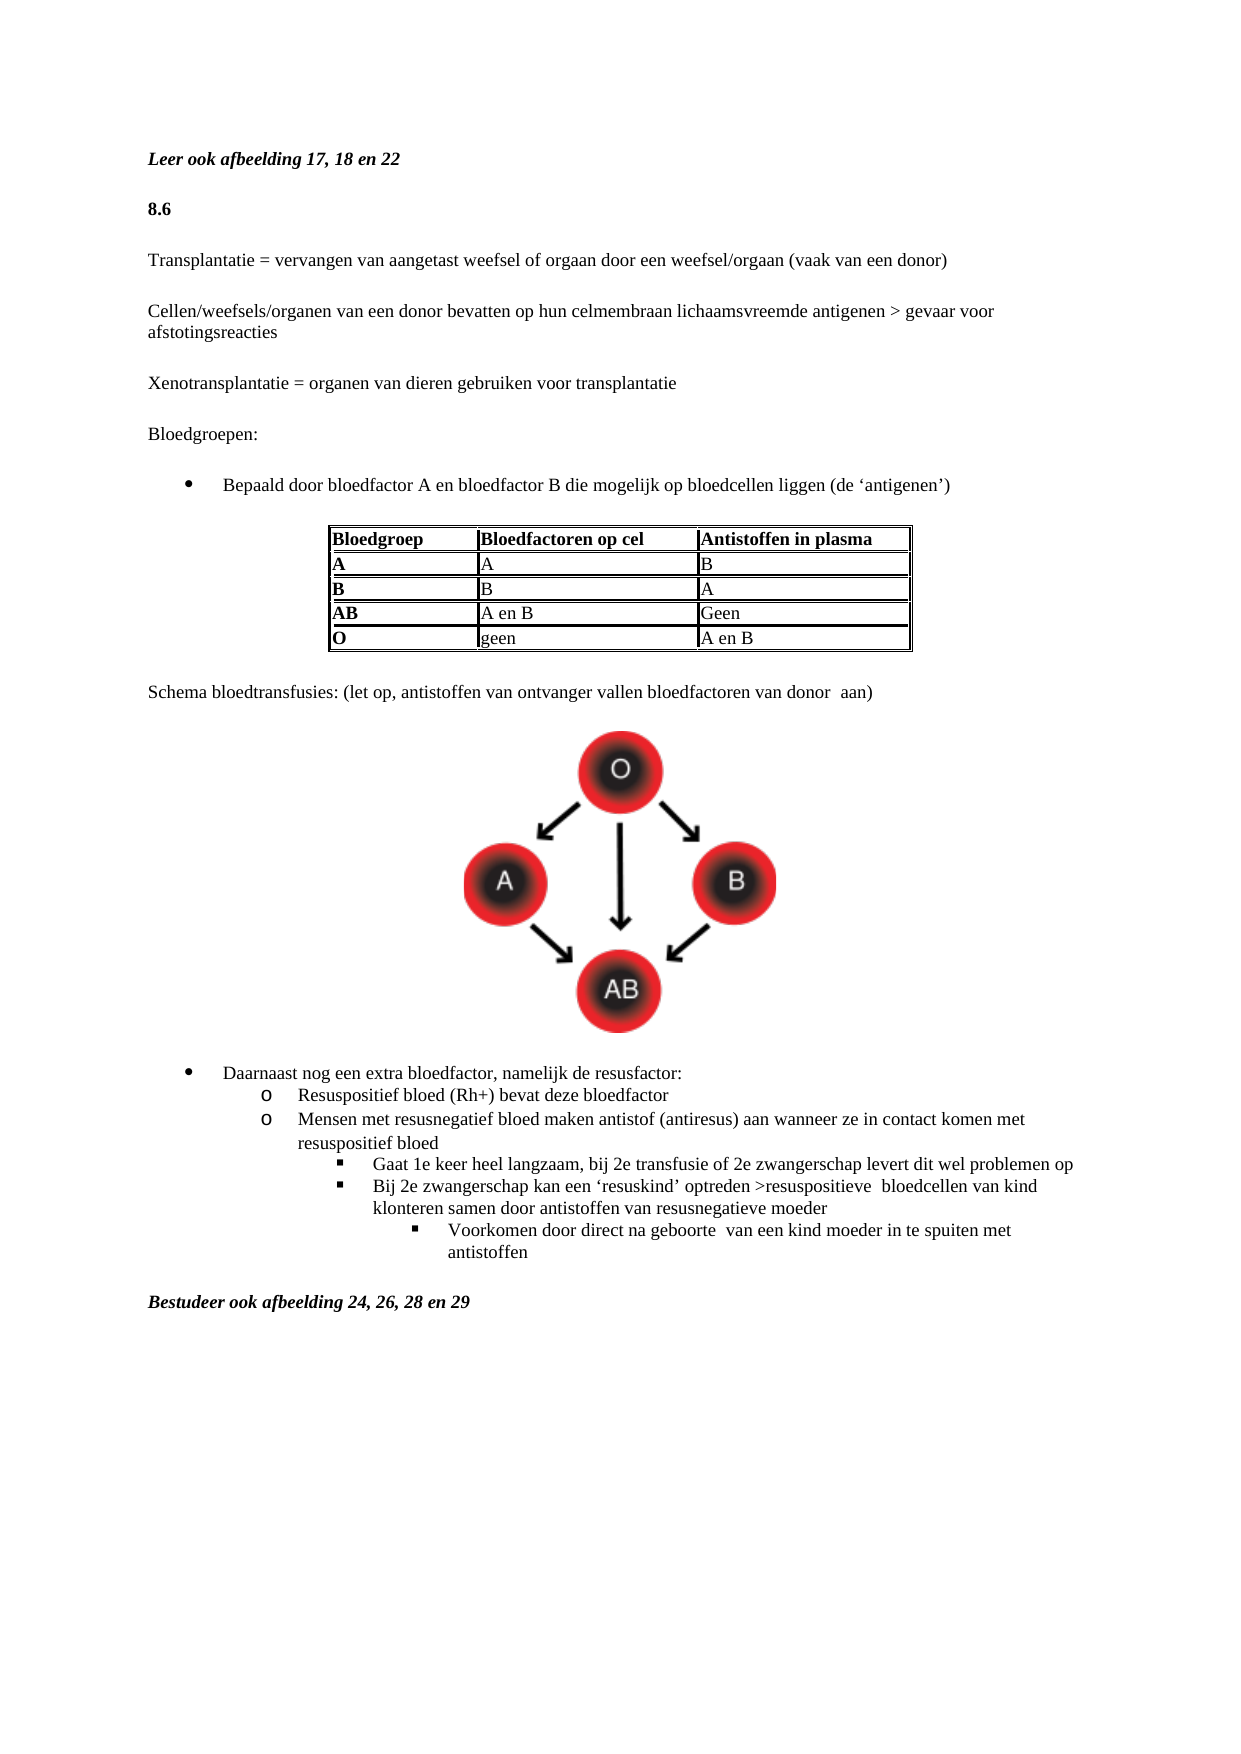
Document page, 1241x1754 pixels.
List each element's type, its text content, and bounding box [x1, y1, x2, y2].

picture [463, 731, 777, 1033]
text Schema bloedtransfusies: (let op, antistoffen van ontvanger vallen bloedfactoren van donor aan) [148, 681, 1093, 703]
table_cell AB [331, 599, 477, 624]
table_cell B [331, 574, 477, 599]
table_cell geen [478, 627, 698, 649]
table_cell O [331, 624, 478, 649]
list Resuspositief bloed (Rh+) bevat deze bloedfactor [260, 1084, 1093, 1108]
table_header Bloedgroep [330, 526, 478, 549]
text Bestudeer ook afbeelding 24, 26, 28 en 29 [148, 1291, 1093, 1313]
table_cell A [480, 553, 697, 574]
list Voorkomen door direct na geboorte van een kind moeder in te spuiten met antistoffen [410, 1219, 1093, 1262]
table_cell A en B [698, 624, 909, 649]
table_cell B [480, 578, 697, 599]
table_cell A [700, 574, 910, 599]
list Bij 2e zwangerschap kan een ‘resuskind’ optreden >resuspositieve bloedcellen van kind klonteren samen door antistoffen van resusnegatieve moeder [335, 1175, 1093, 1219]
table_cell B [700, 550, 910, 574]
table_cell A [331, 550, 477, 574]
text Cellen/weefsels/organen van een donor bevatten op hun celmembraan lichaamsvreemde antigenen > gevaar voor afstotingsreacties [148, 300, 1093, 343]
list Mensen met resusnegatief bloed maken antistof (antiresus) aan wanneer ze in contact komen met resuspositief bloed [260, 1108, 1093, 1153]
text Bloedgroepen: [148, 423, 1093, 444]
table_cell A en B [480, 603, 697, 624]
list Bepaald door bloedfactor A en bloedfactor B die mogelijk op bloedcellen liggen (de ‘antigenen’) [185, 473, 1093, 496]
table_cell Geen [700, 599, 910, 624]
text 8.6 [148, 198, 1093, 220]
text Transplantatie = vervangen van aangetast weefsel of orgaan door een weefsel/orgaan (vaak van een donor) [148, 249, 1093, 271]
list Gaat 1e keer heel langzaam, bij 2e transfusie of 2e zwangerschap levert dit wel problemen op [335, 1153, 1093, 1175]
table_header Antistoffen in plasma [698, 528, 909, 549]
text Leer ook afbeelding 17, 18 en 22 [148, 148, 1093, 169]
text Xenotransplantatie = organen van dieren gebruiken voor transplantatie [148, 372, 1093, 394]
table_header Bloedfactoren op cel [478, 526, 698, 549]
list Daarnaast nog een extra bloedfactor, namelijk de resusfactor: [185, 1062, 1093, 1084]
